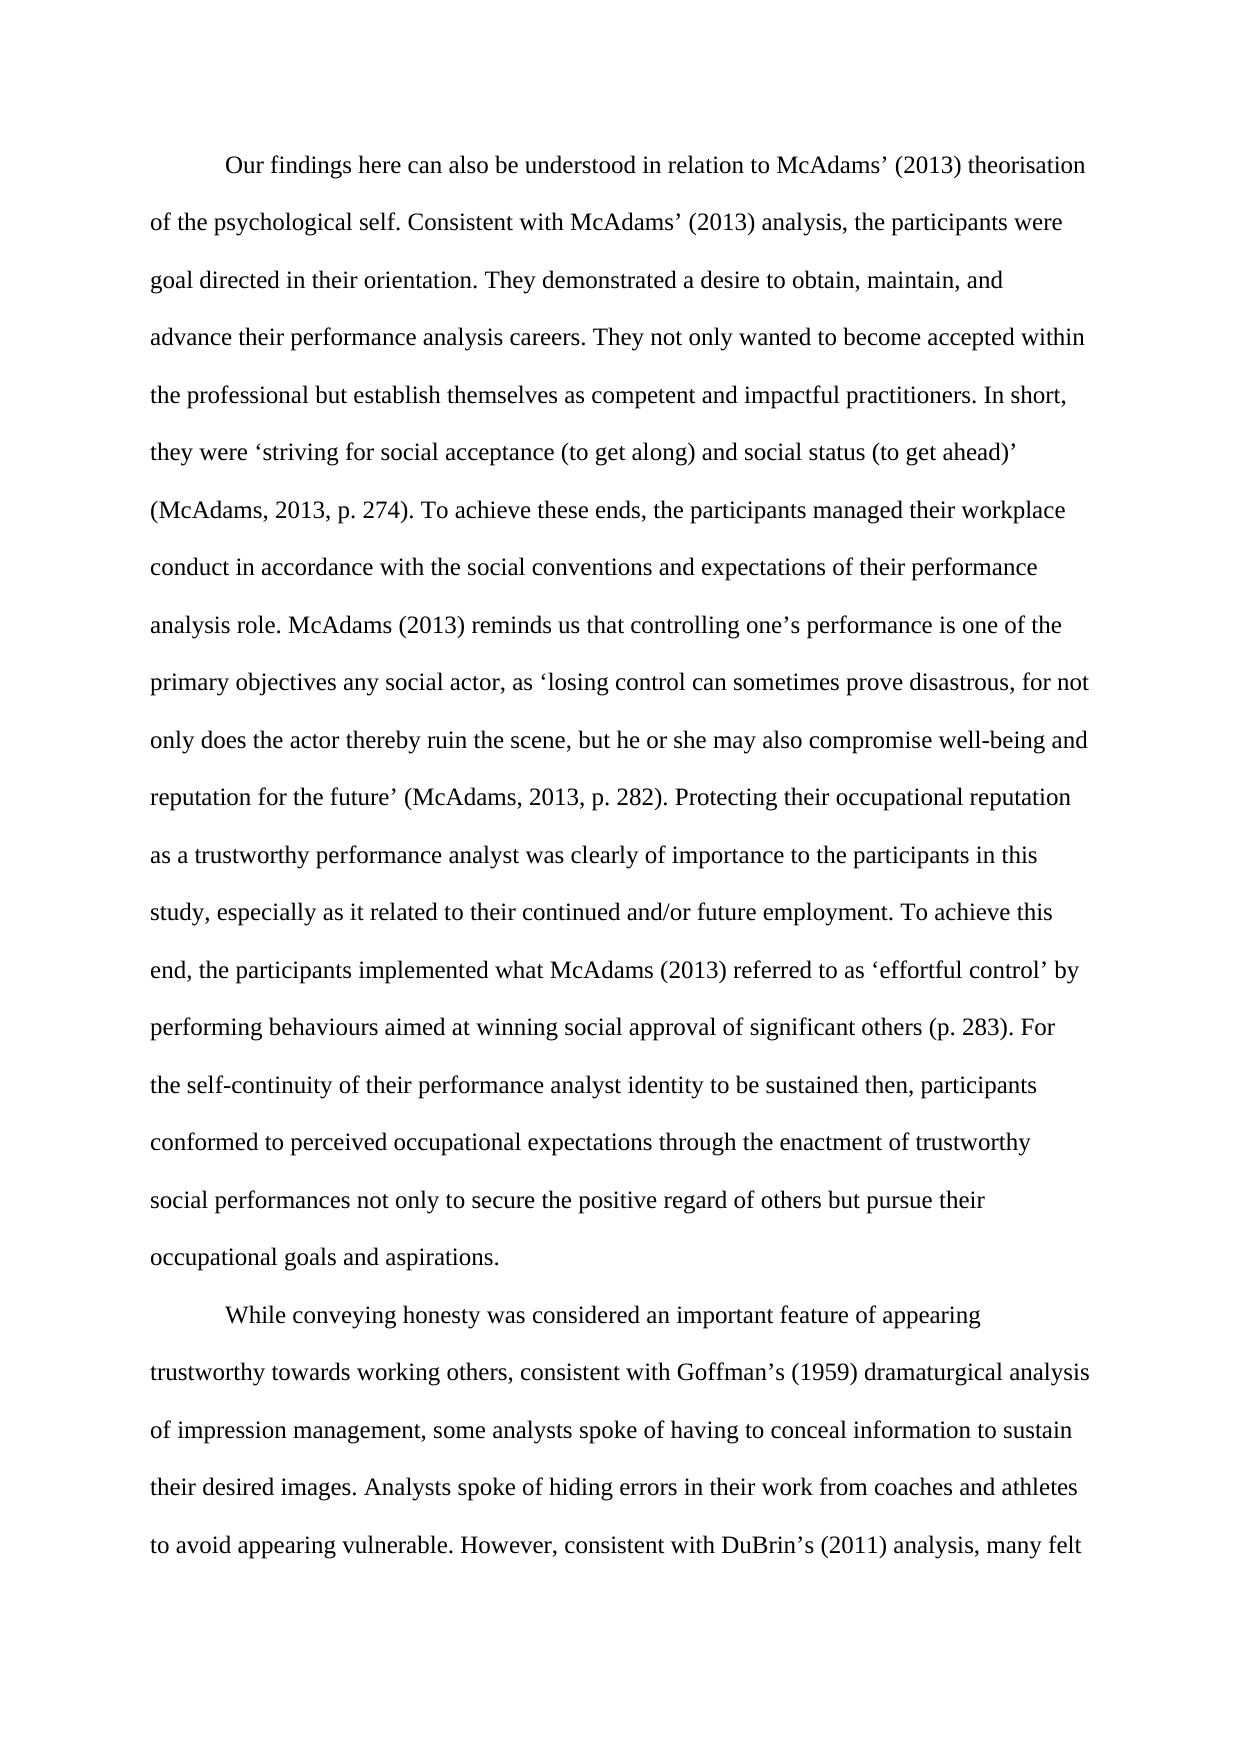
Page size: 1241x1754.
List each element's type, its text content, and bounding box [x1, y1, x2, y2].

text Our findings here can also be understood in relation to McAdams’ (2013) theorisation of the psychological self. Consistent with McAdams’ (2013) analysis, the participants were goal directed in their orientation. They demonstrated a desire to obtain, maintain, and advance their performance analysis careers. They not only wanted to become accepted within the professional but establish themselves as competent and impactful practitioners. In short, they were ‘striving for social acceptance (to get along) and social status (to get ahead)’ (McAdams, 2013, p. 274). To achieve these ends, the participants managed their workplace conduct in accordance with the social conventions and expectations of their performance analysis role. McAdams (2013) reminds us that controlling one’s performance is one of the primary objectives any social actor, as ‘losing control can sometimes prove disastrous, for not only does the actor thereby ruin the scene, but he or she may also compromise well-being and reputation for the future’ (McAdams, 2013, p. 282). Protecting their occupational reputation as a trustworthy performance analyst was clearly of importance to the participants in this study, especially as it related to their continued and/or future employment. To achieve this end, the participants implemented what McAdams (2013) referred to as ‘effortful control’ by performing behaviours aimed at winning social approval of significant others (p. 283). For the self-continuity of their performance analyst identity to be sustained then, participants conformed to perceived occupational expectations through the enactment of trustworthy social performances not only to secure the positive regard of others but pursue their occupational goals and aspirations. [150, 150, 1090, 1271]
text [150, 1300, 1090, 1559]
